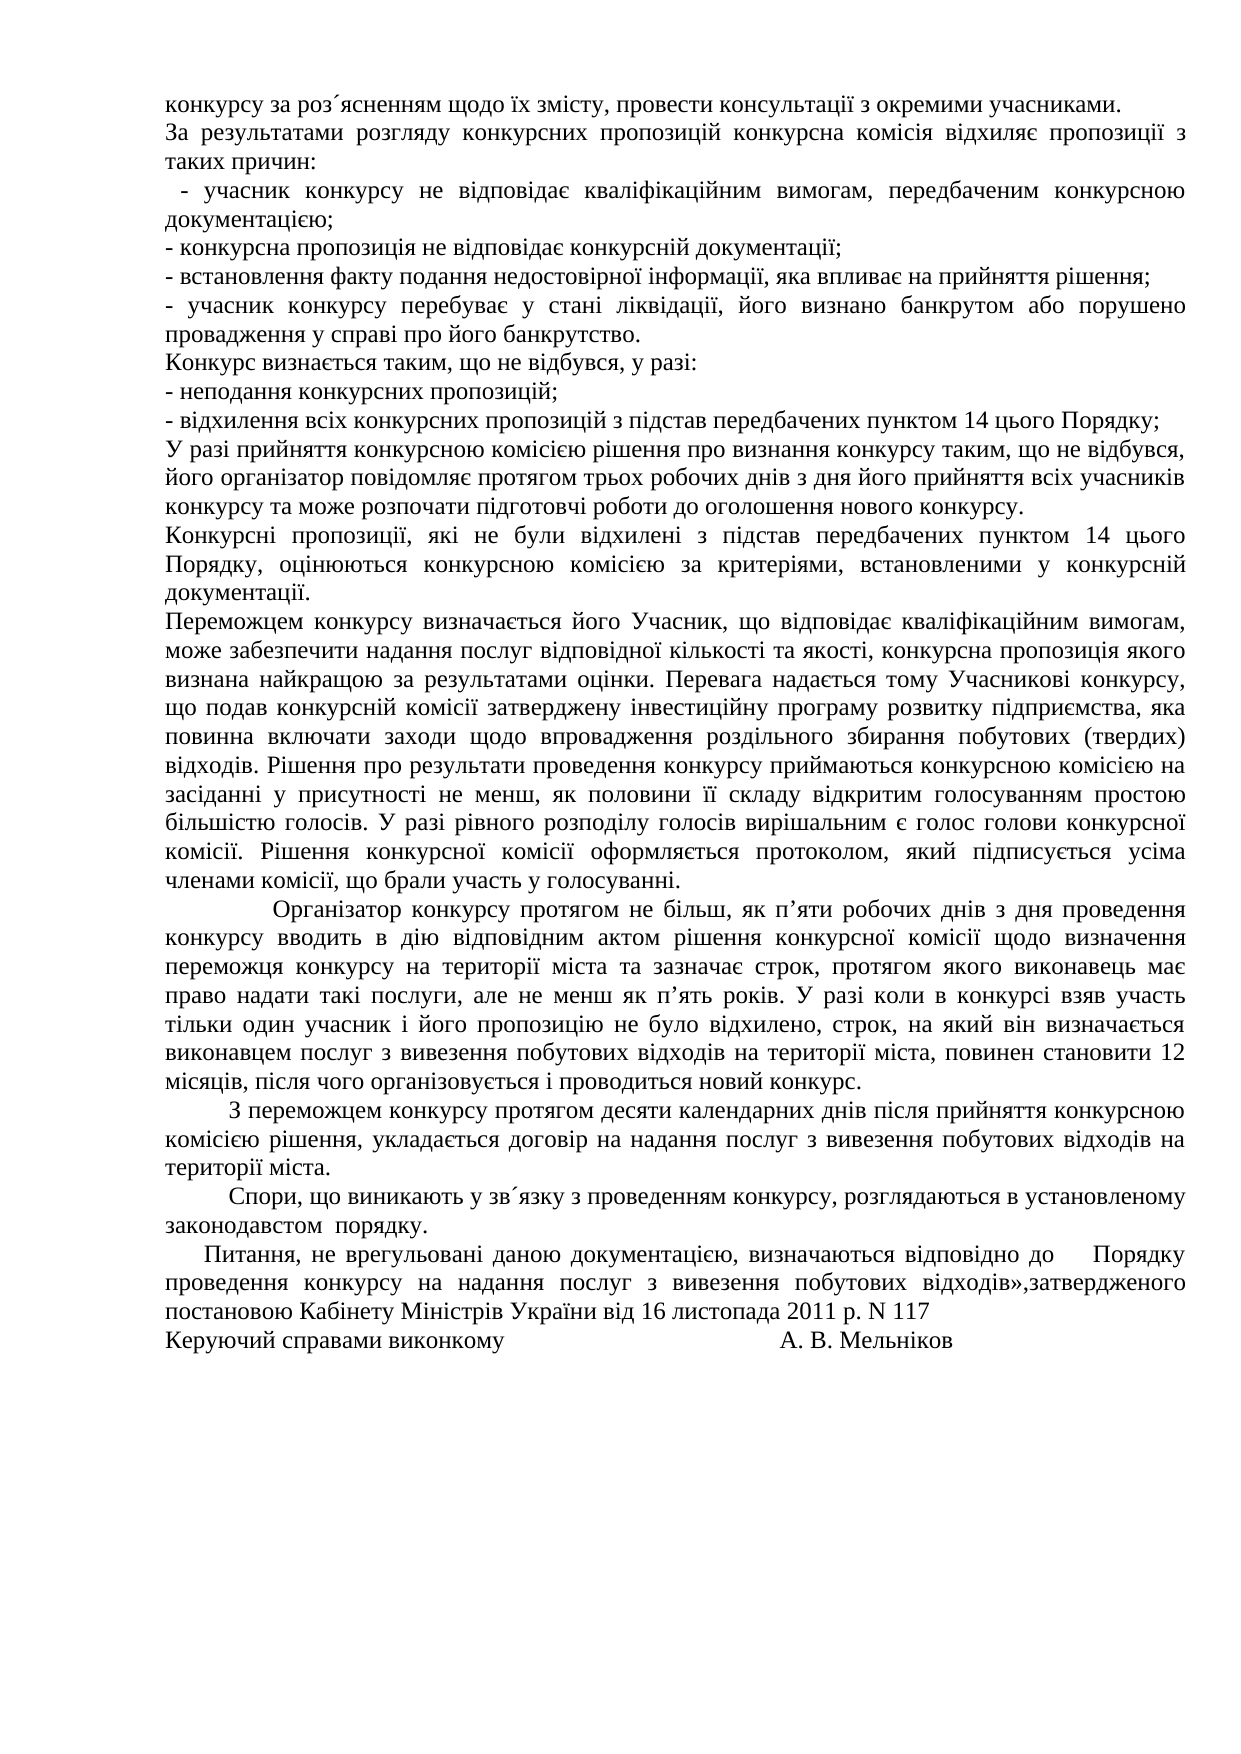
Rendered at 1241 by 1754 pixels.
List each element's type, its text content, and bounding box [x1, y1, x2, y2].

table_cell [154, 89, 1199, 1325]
text Керуючий справами виконкому А. В. Мельніков [165, 1325, 1181, 1354]
